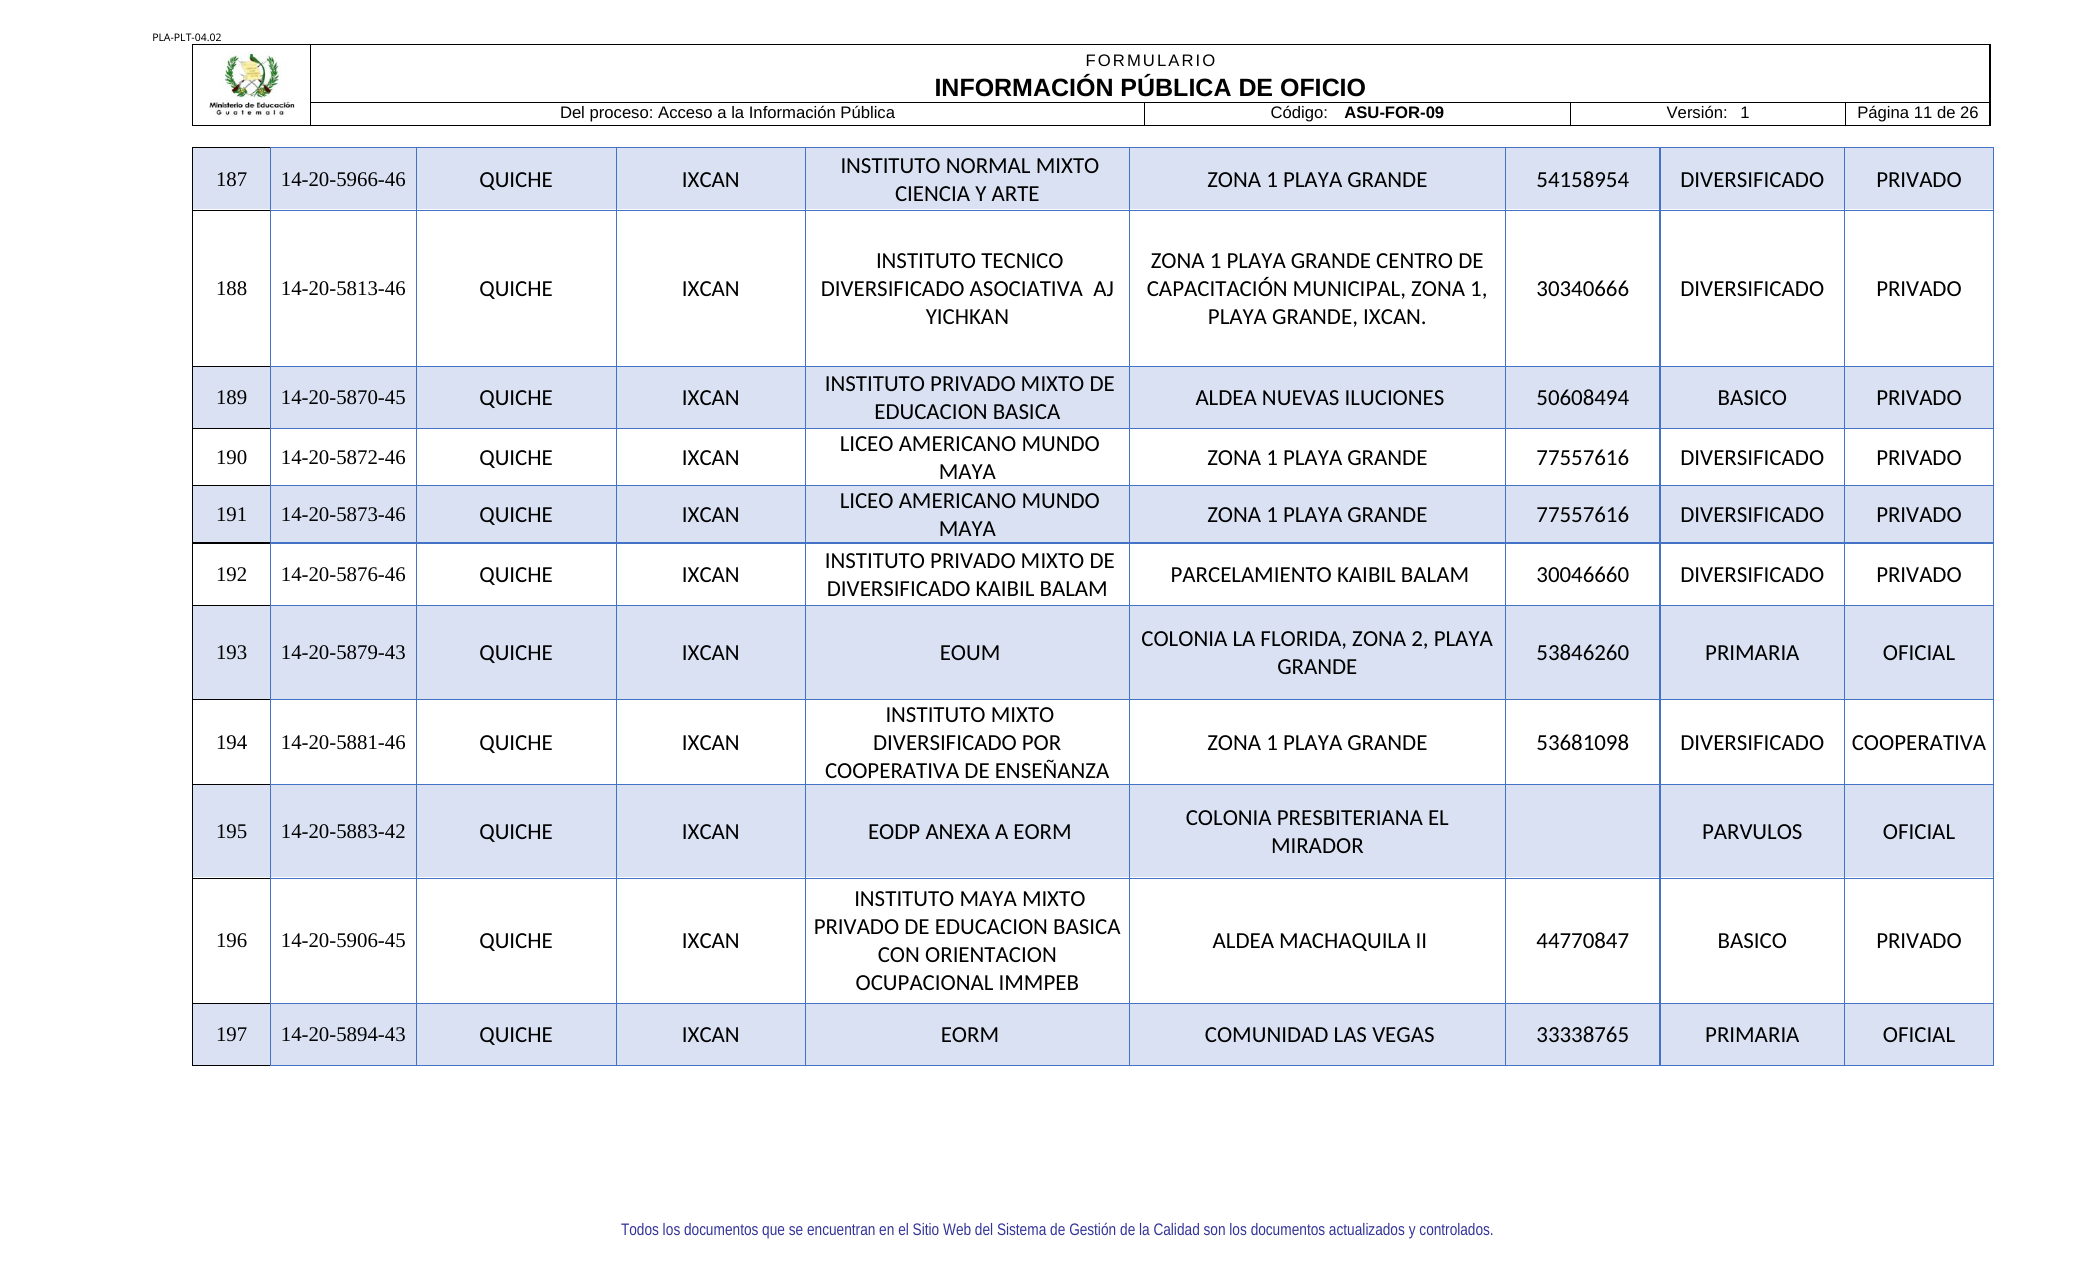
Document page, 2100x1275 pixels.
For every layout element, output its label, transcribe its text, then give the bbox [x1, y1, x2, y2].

table_cell 33338765 [1506, 1004, 1659, 1065]
table_cell COLONIA PRESBITERIANA EL MIRADOR [1130, 785, 1505, 877]
table_cell DIVERSIFICADO [1661, 429, 1844, 485]
table_cell EODP ANEXA A EORM [806, 785, 1129, 877]
table_cell DIVERSIFICADO [1661, 211, 1844, 366]
table_cell 14-20-5870-45 [271, 367, 416, 428]
table_cell IXCAN [617, 1004, 805, 1065]
table_cell IXCAN [617, 211, 805, 366]
table_cell PARVULOS [1661, 785, 1844, 877]
table_cell 197 [193, 1004, 270, 1065]
table_cell OFICIAL [1845, 1004, 1993, 1065]
table_cell PRIMARIA [1661, 1004, 1844, 1065]
table_cell 14-20-5881-46 [271, 700, 416, 784]
table_cell INSTITUTO PRIVADO MIXTO DE DIVERSIFICADO KAIBIL BALAM [806, 544, 1129, 605]
table_cell ALDEA NUEVAS ILUCIONES [1130, 367, 1505, 428]
table_cell 77557616 [1506, 429, 1659, 485]
table_cell QUICHE [417, 429, 616, 485]
table_cell DIVERSIFICADO [1661, 148, 1844, 209]
table_cell IXCAN [617, 367, 805, 428]
table_cell IXCAN [617, 700, 805, 784]
table_cell 195 [193, 785, 270, 877]
table_cell DIVERSIFICADO [1661, 544, 1844, 605]
table_cell INSTITUTO MIXTO DIVERSIFICADO POR COOPERATIVA DE ENSEÑANZA [806, 700, 1129, 784]
table_cell QUICHE [417, 148, 616, 209]
table_cell 187 [193, 148, 270, 209]
table_cell IXCAN [617, 544, 805, 605]
table_cell QUICHE [417, 785, 616, 877]
table_cell COOPERATIVA [1845, 700, 1993, 784]
table_cell 14-20-5876-46 [271, 544, 416, 605]
table_cell 14-20-5966-46 [271, 148, 416, 209]
table_cell 194 [193, 700, 270, 784]
table_cell 53681098 [1506, 700, 1659, 784]
table_cell ZONA 1 PLAYA GRANDE [1130, 700, 1505, 784]
table_cell PRIVADO [1845, 879, 1993, 1002]
table_cell IXCAN [617, 785, 805, 877]
table_cell PRIVADO [1845, 367, 1993, 428]
table_cell OFICIAL [1845, 606, 1993, 699]
table_cell LICEO AMERICANO MUNDO MAYA [806, 486, 1129, 542]
table_cell 191 [193, 486, 270, 542]
table_cell EORM [806, 1004, 1129, 1065]
table_cell IXCAN [617, 148, 805, 209]
table_cell DIVERSIFICADO [1661, 486, 1844, 542]
table_cell COMUNIDAD LAS VEGAS [1130, 1004, 1505, 1065]
table_cell 30340666 [1506, 211, 1659, 366]
table_cell 14-20-5883-42 [271, 785, 416, 877]
table_cell PARCELAMIENTO KAIBIL BALAM [1130, 544, 1505, 605]
table_cell BASICO [1661, 879, 1844, 1002]
table_cell 188 [193, 211, 270, 366]
table_cell 189 [193, 367, 270, 428]
table_cell ZONA 1 PLAYA GRANDE [1130, 486, 1505, 542]
table_cell QUICHE [417, 211, 616, 366]
table_cell 54158954 [1506, 148, 1659, 209]
table_cell PRIVADO [1845, 211, 1993, 366]
table_cell 53846260 [1506, 606, 1659, 699]
table_cell DIVERSIFICADO [1661, 700, 1844, 784]
table_cell 14-20-5872-46 [271, 429, 416, 485]
table_cell 14-20-5813-46 [271, 211, 416, 366]
table_cell PRIVADO [1845, 148, 1993, 209]
table_cell ZONA 1 PLAYA GRANDE [1130, 148, 1505, 209]
table_cell PRIVADO [1845, 544, 1993, 605]
table_cell 30046660 [1506, 544, 1659, 605]
table_cell 190 [193, 429, 270, 485]
table_cell 44770847 [1506, 879, 1659, 1002]
table_cell 14-20-5894-43 [271, 1004, 416, 1065]
table_cell INSTITUTO PRIVADO MIXTO DE EDUCACION BASICA [806, 367, 1129, 428]
table_cell COLONIA LA FLORIDA, ZONA 2, PLAYA GRANDE [1130, 606, 1505, 699]
table_cell 193 [193, 606, 270, 699]
table_cell EOUM [806, 606, 1129, 699]
table_cell 50608494 [1506, 367, 1659, 428]
table_cell QUICHE [417, 606, 616, 699]
table_cell ZONA 1 PLAYA GRANDE CENTRO DE CAPACITACIÓN MUNICIPAL, ZONA 1, PLAYA GRANDE, IXCAN. [1130, 211, 1505, 366]
table_cell 77557616 [1506, 486, 1659, 542]
table_cell INSTITUTO TECNICO DIVERSIFICADO ASOCIATIVA AJ YICHKAN [806, 211, 1129, 366]
table_cell ALDEA MACHAQUILA II [1130, 879, 1505, 1002]
table_cell PRIVADO [1845, 429, 1993, 485]
table_cell QUICHE [417, 486, 616, 542]
table_cell OFICIAL [1845, 785, 1993, 877]
table_cell QUICHE [417, 544, 616, 605]
table_cell LICEO AMERICANO MUNDO MAYA [806, 429, 1129, 485]
table_cell 14-20-5906-45 [271, 879, 416, 1002]
table_cell QUICHE [417, 367, 616, 428]
table_cell QUICHE [417, 700, 616, 784]
table_cell [1506, 785, 1659, 877]
table_cell PRIMARIA [1661, 606, 1844, 699]
table_cell IXCAN [617, 486, 805, 542]
picture [208, 51, 295, 117]
table_cell IXCAN [617, 879, 805, 1002]
table_cell INSTITUTO NORMAL MIXTO CIENCIA Y ARTE [806, 148, 1129, 209]
table_cell QUICHE [417, 879, 616, 1002]
table_cell 192 [193, 544, 270, 605]
table_cell IXCAN [617, 429, 805, 485]
table_cell PRIVADO [1845, 486, 1993, 542]
table_cell INSTITUTO MAYA MIXTO PRIVADO DE EDUCACION BASICA CON ORIENTACION OCUPACIONAL IMMPEB [806, 879, 1129, 1002]
table_cell QUICHE [417, 1004, 616, 1065]
table_cell BASICO [1661, 367, 1844, 428]
table_cell IXCAN [617, 606, 805, 699]
table_cell 196 [193, 879, 270, 1002]
table_cell ZONA 1 PLAYA GRANDE [1130, 429, 1505, 485]
table_cell 14-20-5873-46 [271, 486, 416, 542]
table_cell 14-20-5879-43 [271, 606, 416, 699]
